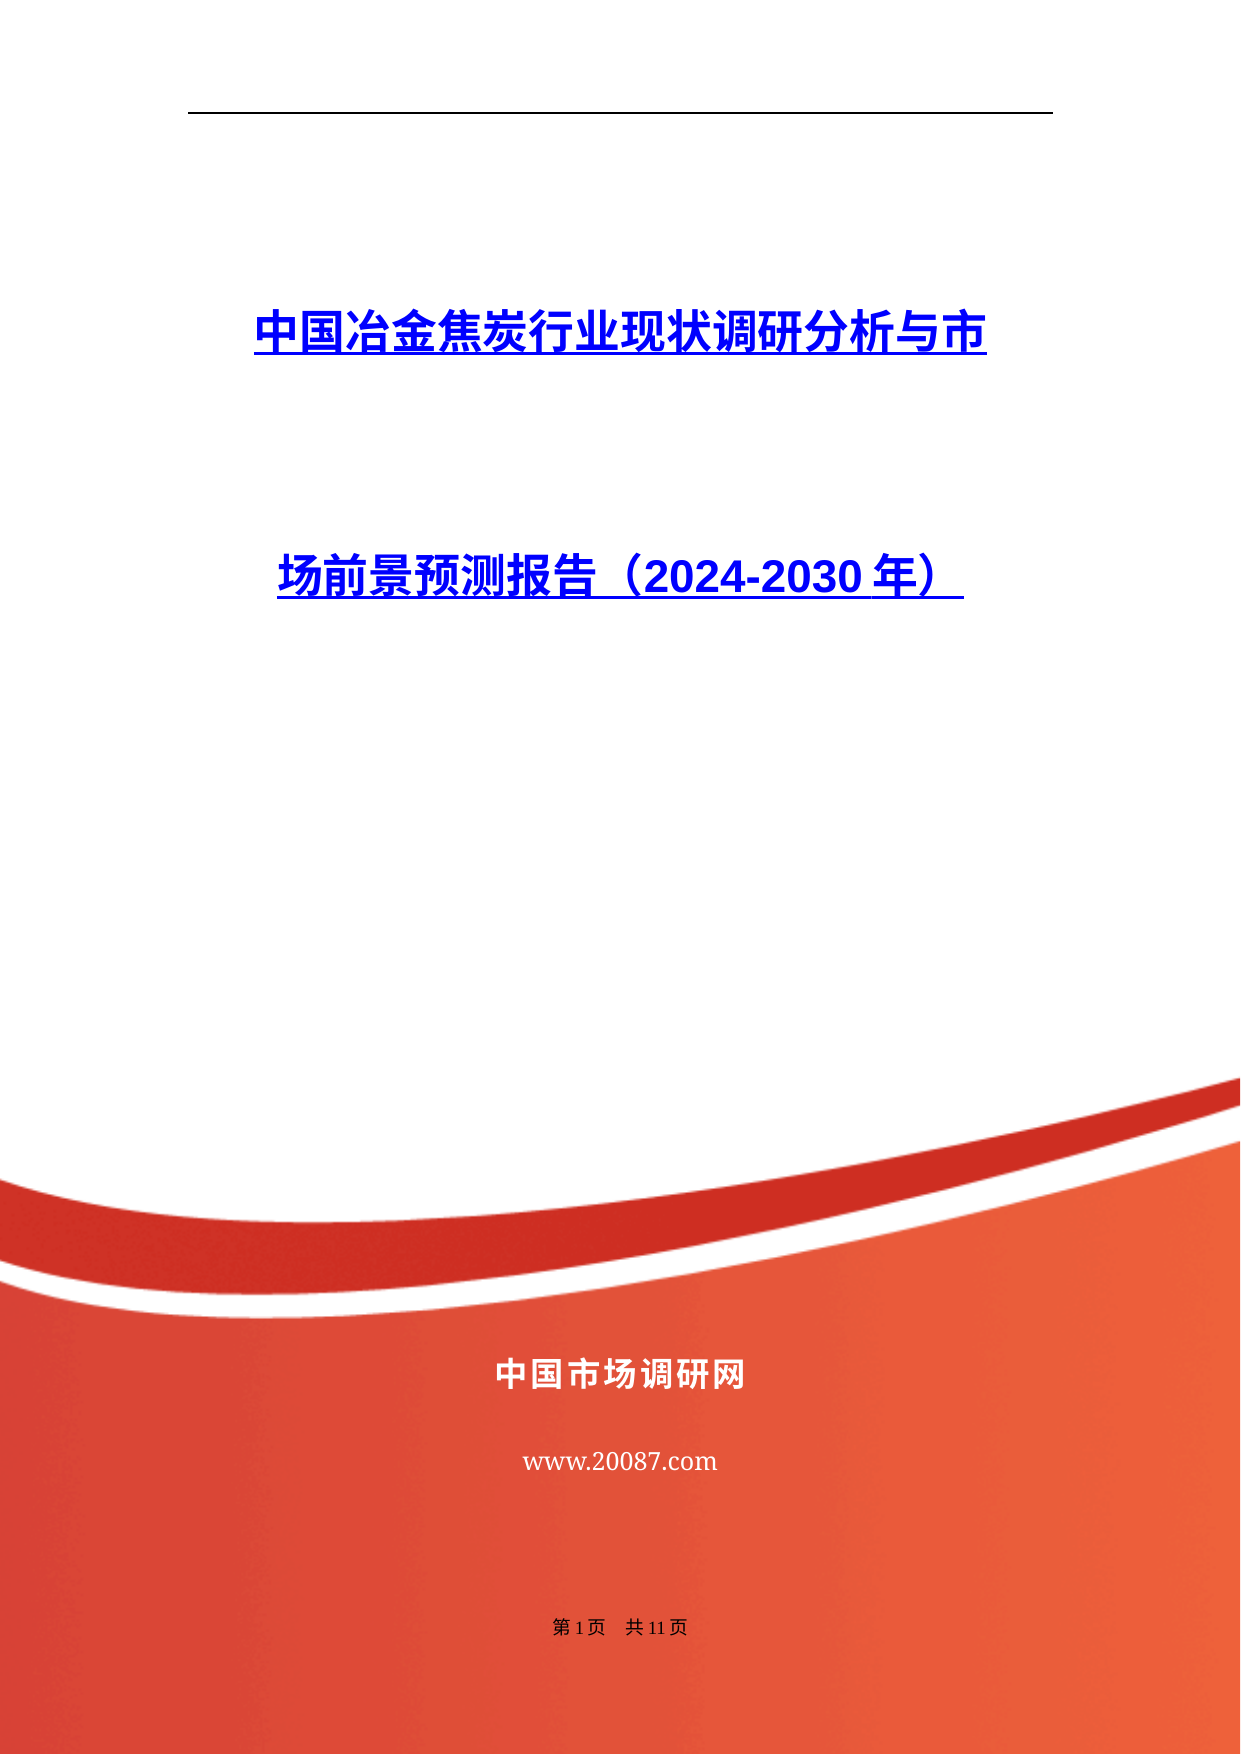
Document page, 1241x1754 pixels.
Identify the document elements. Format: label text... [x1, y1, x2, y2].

text www.20087.com [187, 1428, 1053, 1493]
subtitle 中国市场调研网 [187, 1339, 1053, 1404]
picture [0, 1006, 1241, 1754]
table_header 中国冶金焦炭行业现状调研分析与市场前景预测报告（2024-2030年） [188, 207, 1053, 773]
